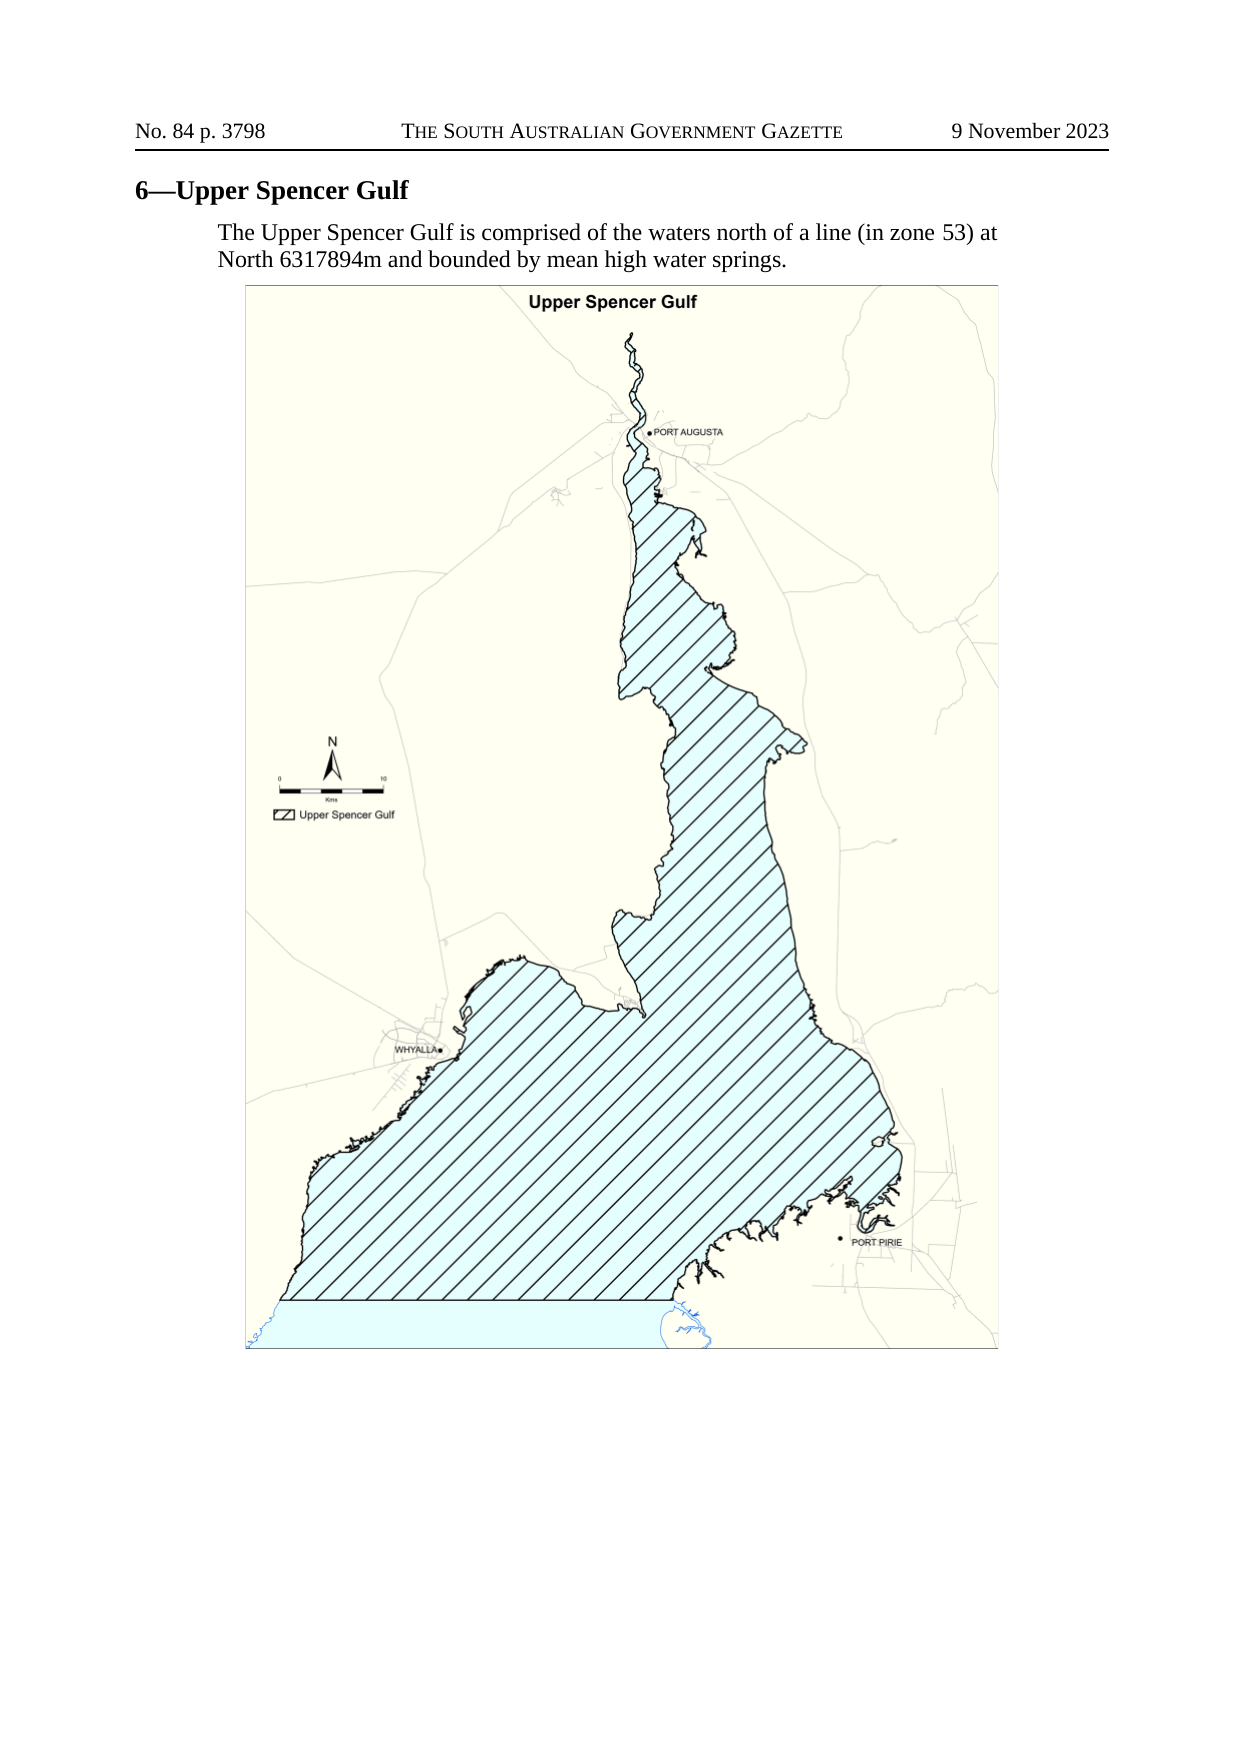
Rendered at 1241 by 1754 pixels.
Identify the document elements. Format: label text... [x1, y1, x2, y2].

text 6—Upper Spencer Gulf [135, 174, 1109, 205]
picture [245, 285, 999, 1349]
text The Upper Spencer Gulf is comprised of the waters north of a line (in zone 53) at North 6317894m and bounded by mean high water springs. [217, 218, 1109, 273]
